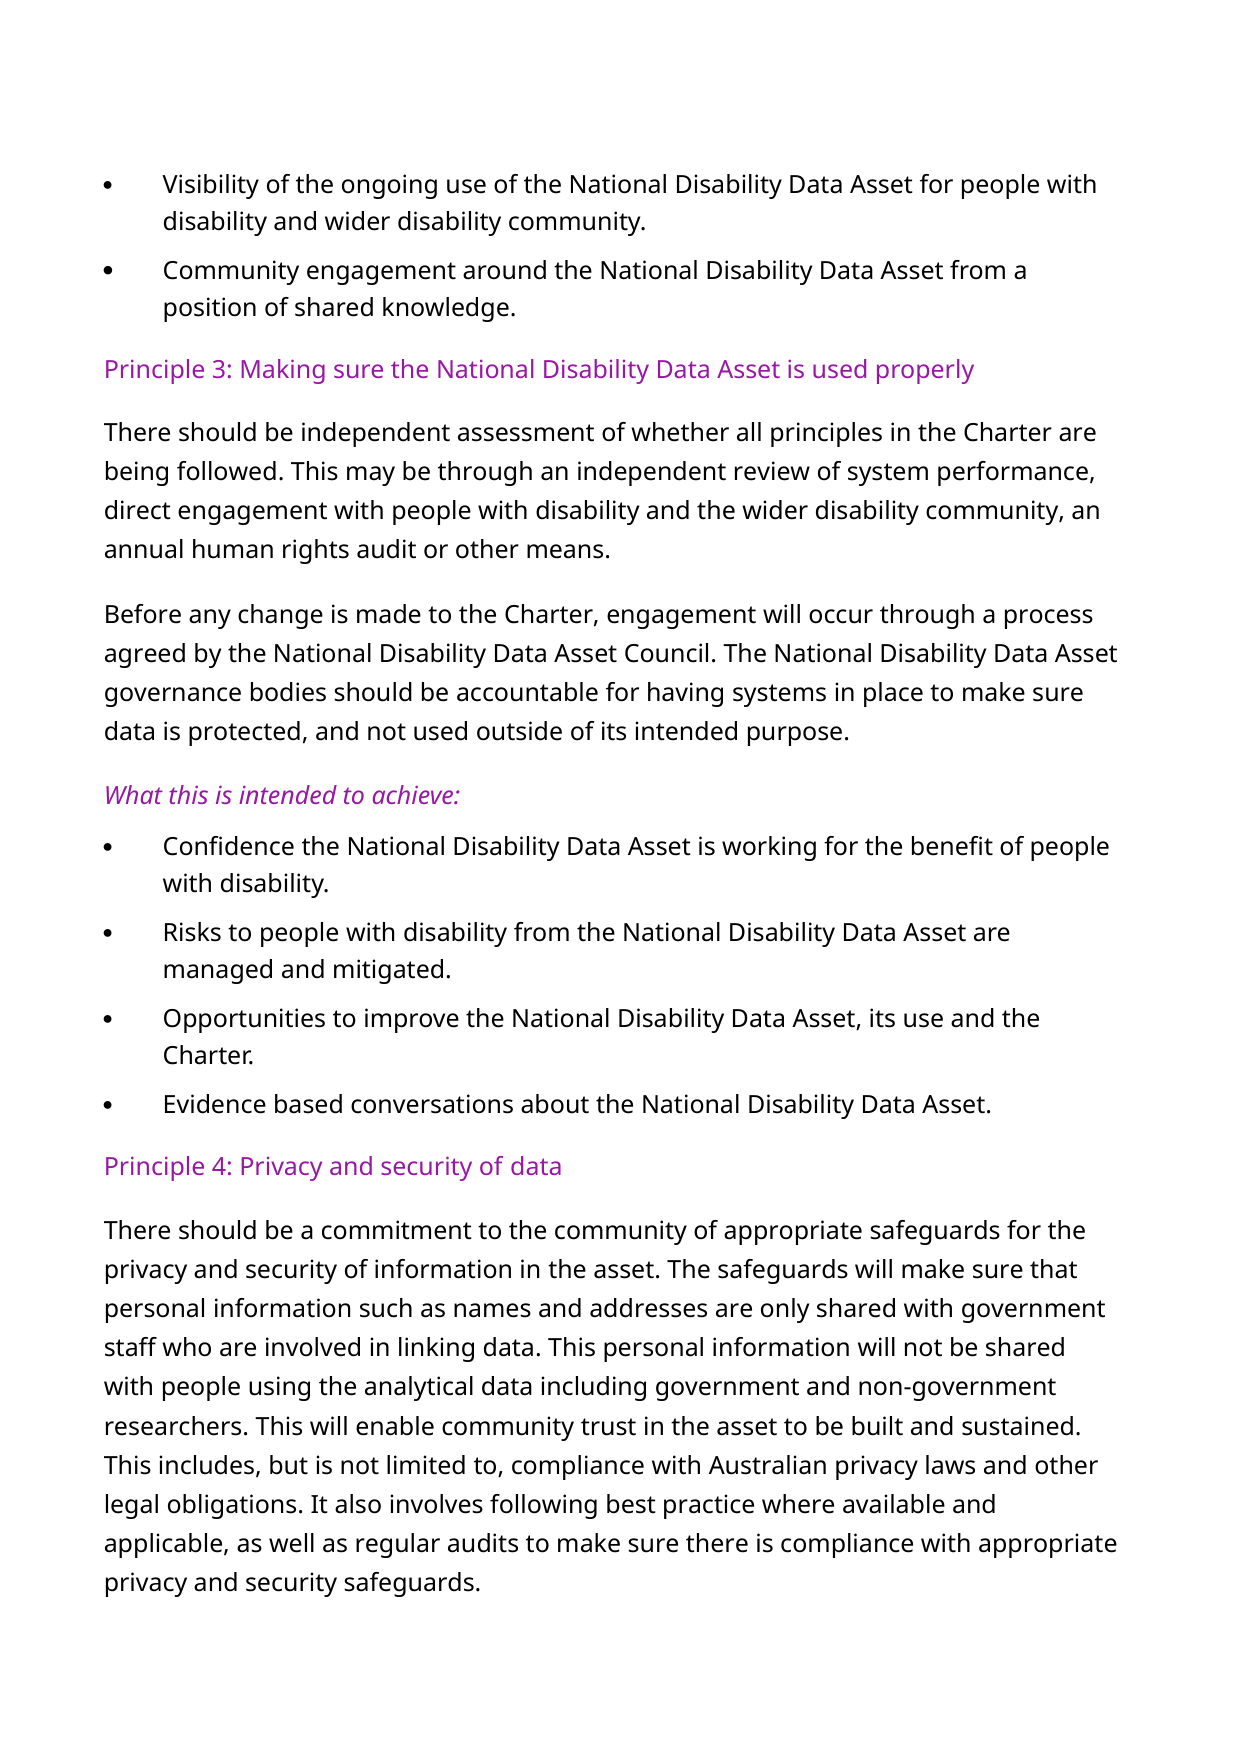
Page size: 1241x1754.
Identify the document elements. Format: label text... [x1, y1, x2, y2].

text There should be a commitment to the community of appropriate safeguards for the privacy and security of information in the asset. The safeguards will make sure that personal information such as names and addresses are only shared with government staff who are involved in linking data. This personal information will not be shared with people using the analytical data including government and non-government researchers. This will enable community trust in the asset to be built and sustained. This includes, but is not limited to, compliance with Australian privacy laws and other legal obligations. It also involves following best practice where available and applicable, as well as regular audits to make sure there is compliance with appropriate privacy and security safeguards. [103, 1212, 1122, 1599]
text Confidence the National Disability Data Asset is working for the benefit of people with disability. [103, 829, 1123, 900]
text Visibility of the ongoing use of the National Disability Data Asset for people with disability and wider disability community. [103, 167, 1123, 237]
text Before any change is made to the Charter, engagement will occur through a process agreed by the National Disability Data Asset Council. The National Disability Data Asset governance bodies should be accountable for having systems in place to make sure data is protected, and not used outside of its intended purpose. [103, 596, 1122, 748]
subtitle Principle 3: Making sure the National Disability Data Asset is used properly [103, 351, 1122, 385]
text Community engagement around the National Disability Data Asset from a position of shared knowledge. [103, 253, 1123, 323]
subtitle What this is intended to achieve: [103, 778, 1122, 812]
subtitle Principle 4: Privacy and security of data [103, 1149, 1122, 1183]
text There should be independent assessment of whether all principles in the Charter are being followed. This may be through an independent review of system performance, direct engagement with people with disability and the wider disability community, an annual human rights audit or other means. [103, 415, 1122, 566]
text Opportunities to improve the National Disability Data Asset, its use and the Charter. [103, 1001, 1123, 1072]
text Evidence based conversations about the National Disability Data Asset. [103, 1087, 1123, 1121]
text Risks to people with disability from the National Disability Data Asset are managed and mitigated. [103, 915, 1123, 986]
